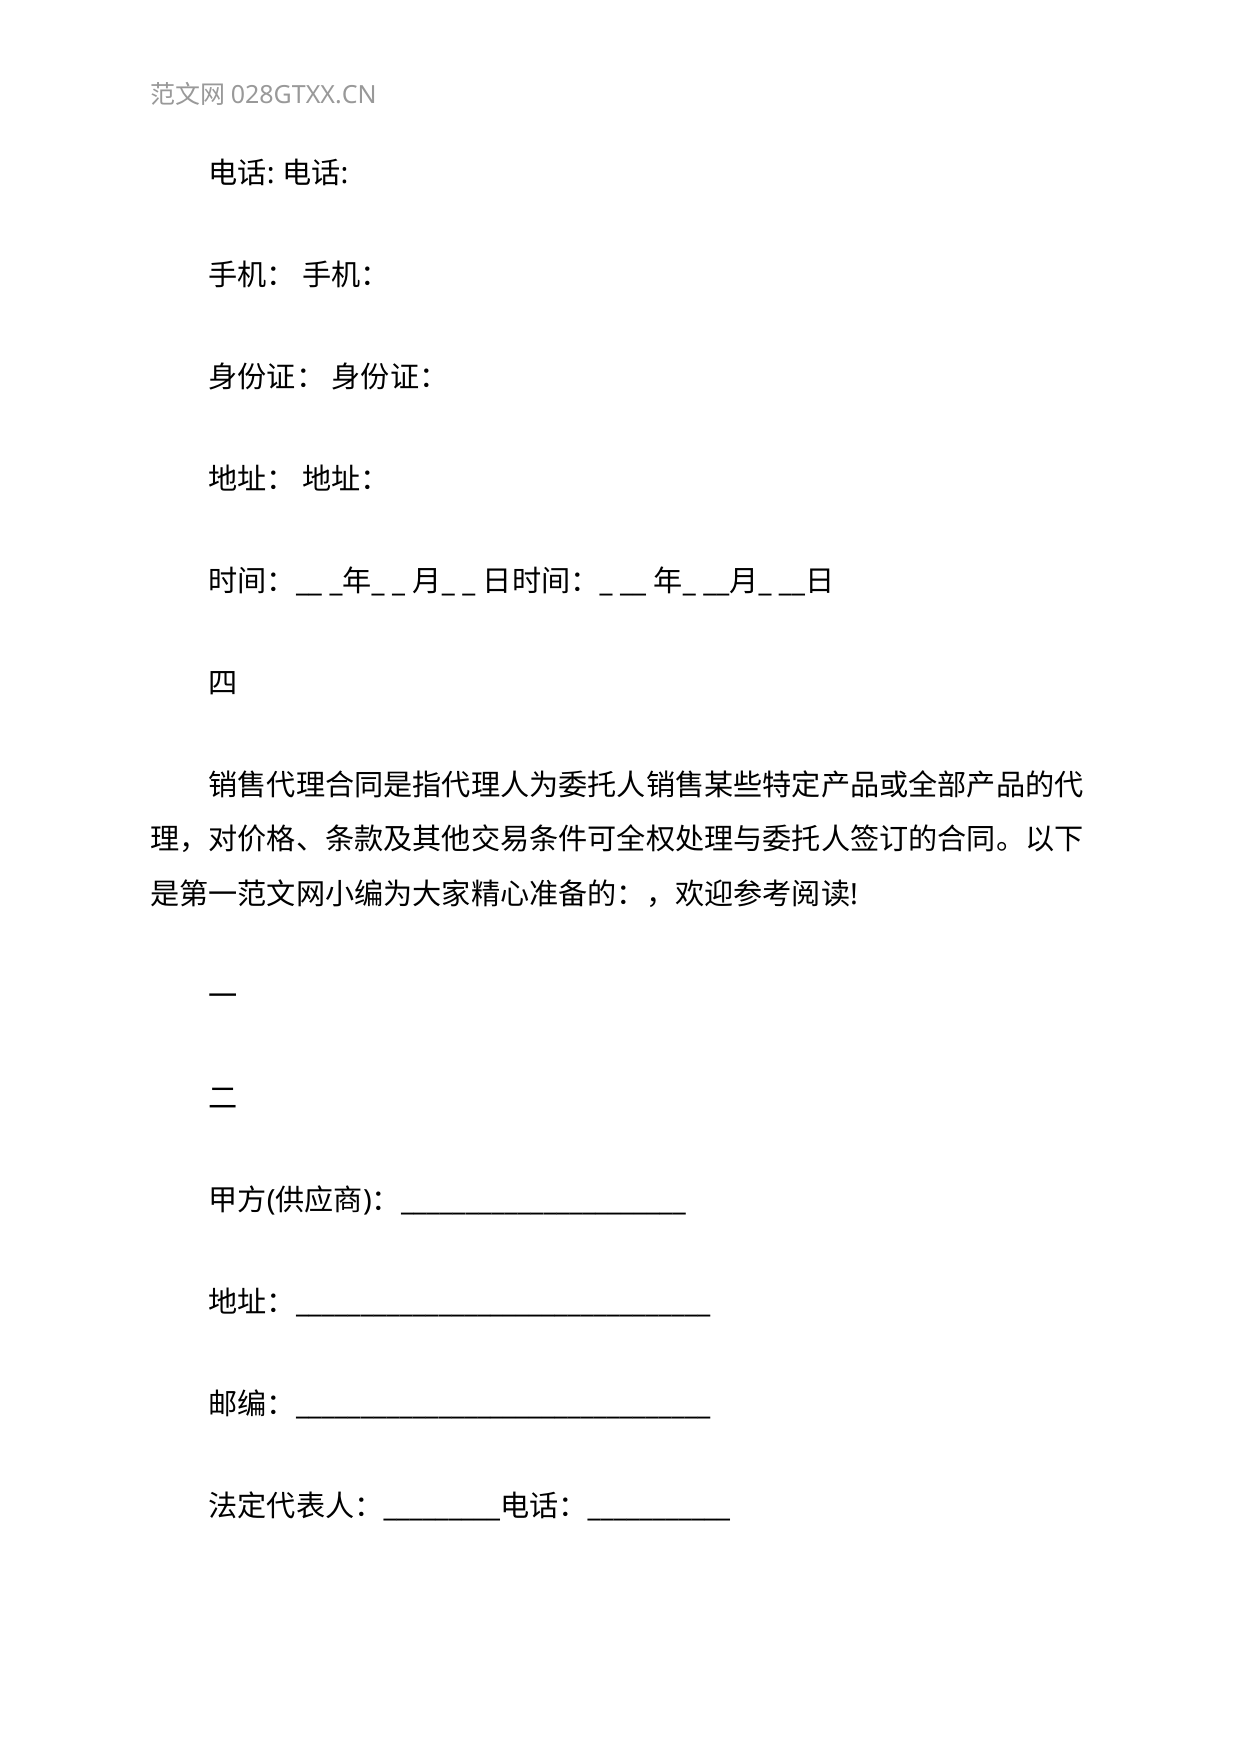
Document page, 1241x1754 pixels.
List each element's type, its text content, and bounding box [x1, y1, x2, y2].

text 法定代表人：_________电话：___________ [150, 1482, 1090, 1525]
text 手机： 手机： [150, 252, 1090, 294]
text 一 [150, 973, 1090, 1015]
text 地址：________________________________ [150, 1278, 1090, 1321]
text 电话: 电话: [150, 150, 1090, 192]
text 销售代理合同是指代理人为委托人销售某些特定产品或全部产品的代理，对价格、条款及其他交易条件可全权处理与委托人签订的合同。以下是第一范文网小编为大家精心准备的：，欢迎参考阅读! [150, 761, 1090, 913]
text 甲方(供应商)：______________________ [150, 1176, 1090, 1219]
text 身份证： 身份证： [150, 354, 1090, 396]
text 四 [150, 659, 1090, 702]
text 邮编：________________________________ [150, 1380, 1090, 1423]
text 地址： 地址： [150, 456, 1090, 498]
text 二 [150, 1074, 1090, 1117]
text 时间：__ _年_ _ 月_ _ 日时间：_ __ 年_ __月_ __日 [150, 557, 1090, 600]
